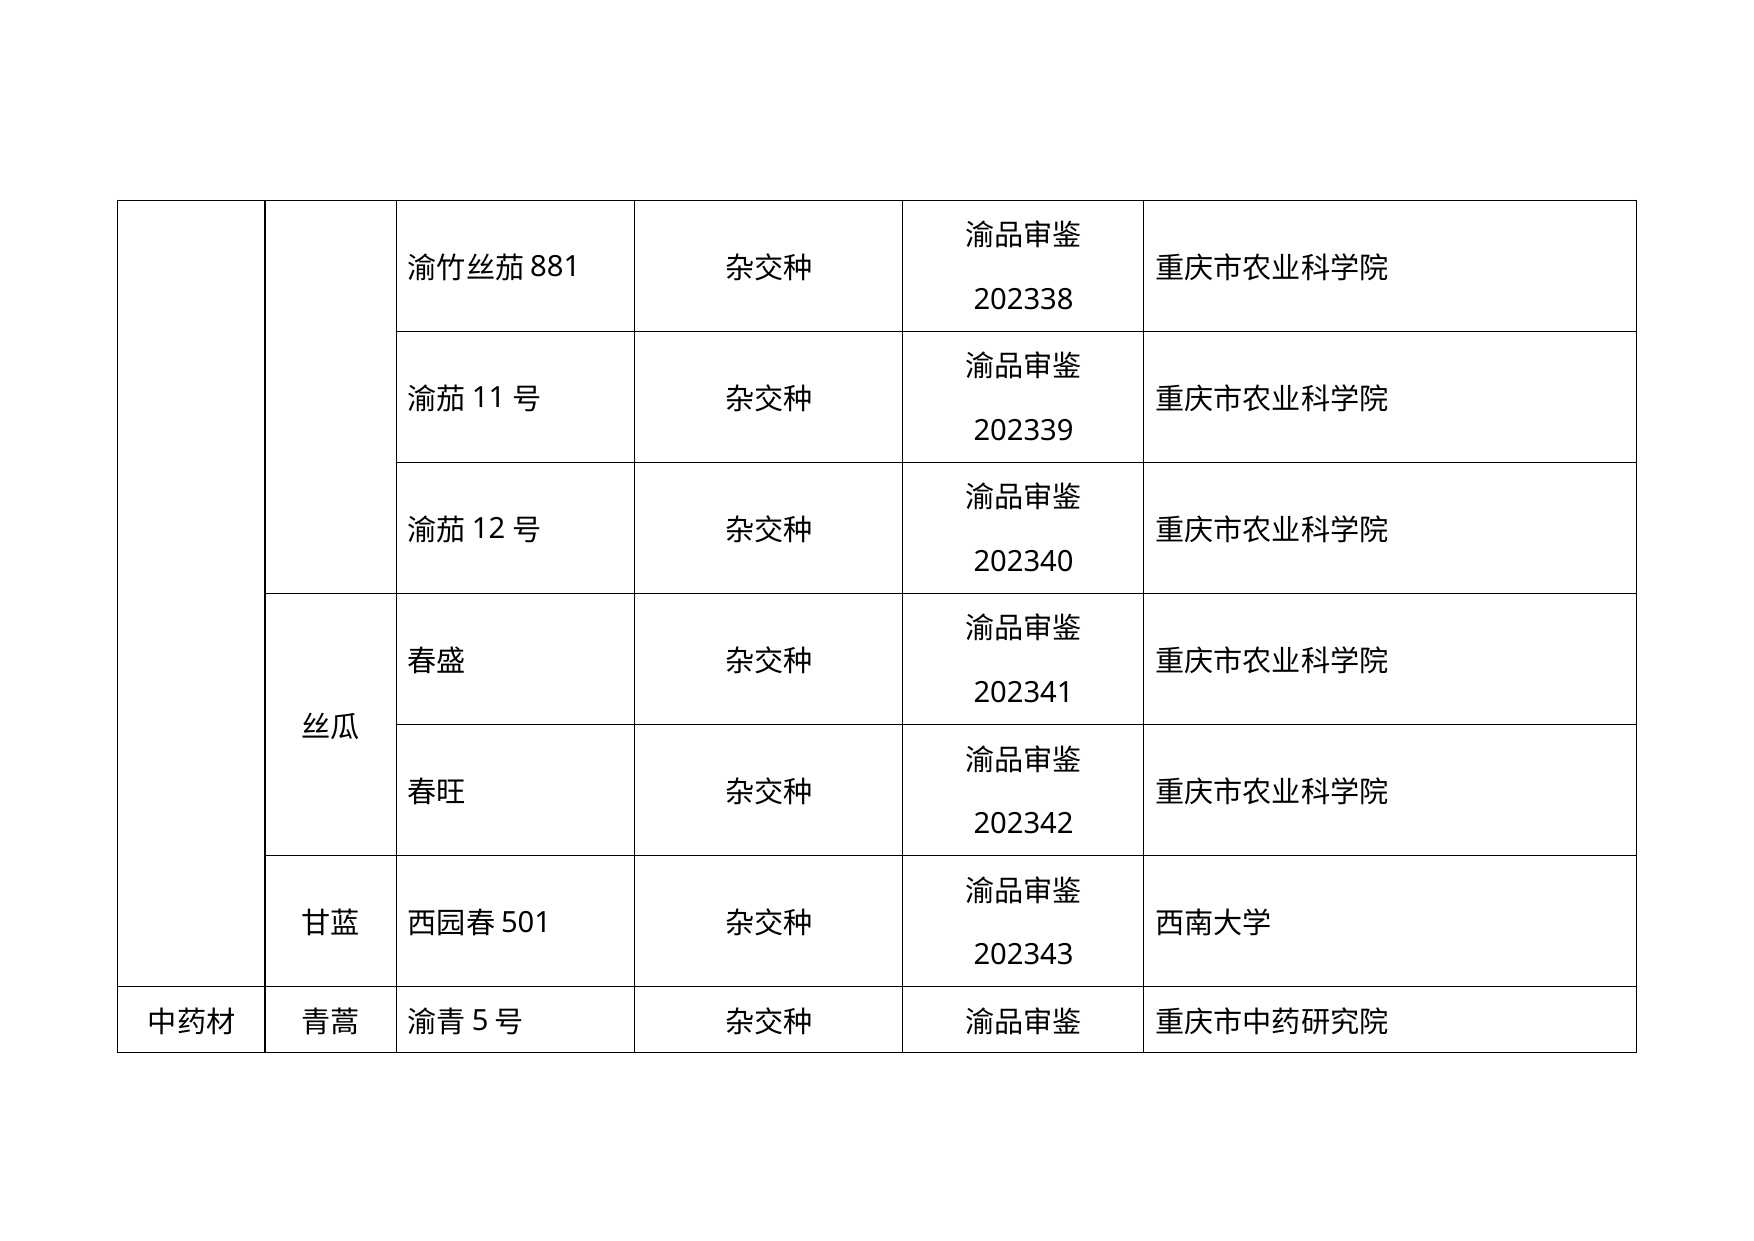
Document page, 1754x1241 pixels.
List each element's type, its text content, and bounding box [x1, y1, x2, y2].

table_cell 春盛 [397, 594, 634, 724]
table_cell 丝瓜 [266, 594, 396, 855]
table_cell 杂交种 [635, 594, 902, 724]
table_cell 渝茄11 号 [397, 332, 634, 462]
table_cell 渝青5号 [397, 987, 634, 1052]
table_cell 杂交种 [635, 332, 902, 462]
table_cell 渝品审鉴202341 [903, 594, 1143, 724]
table_cell 渝竹丝茄881 [397, 201, 634, 331]
table_cell 重庆市中药研究院 [1144, 987, 1636, 1052]
table_cell 渝品审鉴202338 [903, 201, 1143, 331]
table_cell 青蒿 [266, 987, 396, 1052]
table_cell 杂交种 [635, 856, 902, 986]
table_cell 重庆市农业科学院 [1144, 594, 1636, 724]
table_cell 中药材 [118, 987, 264, 1052]
table_cell 渝品审鉴202340 [903, 463, 1143, 593]
table_cell 西园春501 [397, 856, 634, 986]
table_cell 杂交种 [635, 463, 902, 593]
table_cell 甘蓝 [266, 856, 396, 986]
table_cell 重庆市农业科学院 [1144, 725, 1636, 855]
table_cell 渝品审鉴202342 [903, 725, 1143, 855]
table_cell 杂交种 [635, 987, 902, 1052]
table_cell 渝品审鉴202344 [903, 987, 1143, 1052]
table_cell 渝品审鉴202343 [903, 856, 1143, 986]
table_cell 渝茄12 号 [397, 463, 634, 593]
table_cell 重庆市农业科学院 [1144, 463, 1636, 593]
table_cell 春旺 [397, 725, 634, 855]
table_cell 杂交种 [635, 201, 902, 331]
table_cell 杂交种 [635, 725, 902, 855]
table_cell 重庆市农业科学院 [1144, 201, 1636, 331]
table_cell 重庆市农业科学院 [1144, 332, 1636, 462]
table_cell 西南大学 [1144, 856, 1636, 986]
table_cell 渝品审鉴202339 [903, 332, 1143, 462]
